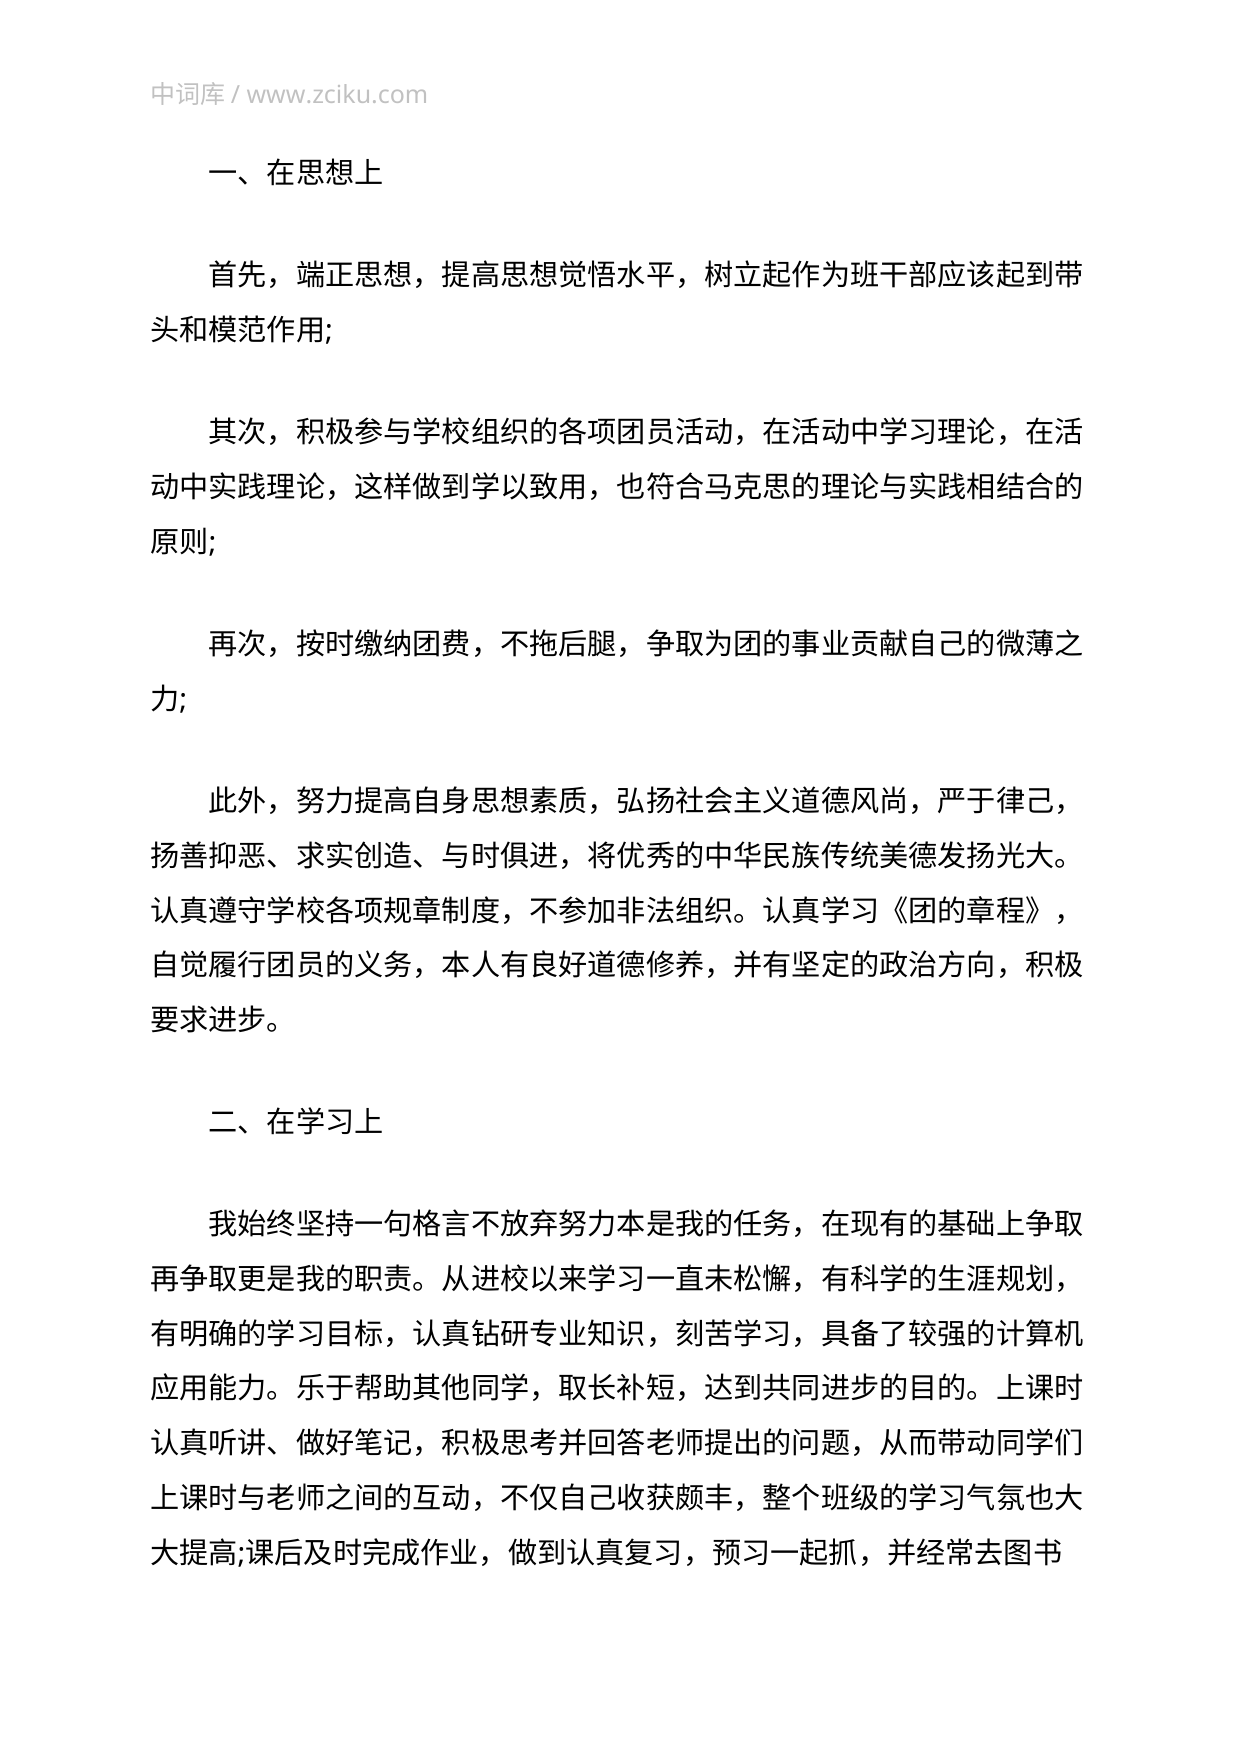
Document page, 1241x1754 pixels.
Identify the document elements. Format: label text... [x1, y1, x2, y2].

text 再次，按时缴纳团费，不拖后腿，争取为团的事业贡献自己的微薄之力; [150, 620, 1090, 718]
text 一、在思想上 [150, 150, 1090, 192]
text 二、在学习上 [150, 1099, 1090, 1141]
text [150, 1200, 1090, 1572]
text 其次，积极参与学校组织的各项团员活动，在活动中学习理论，在活动中实践理论，这样做到学以致用，也符合马克思的理论与实践相结合的原则; [150, 409, 1090, 561]
text 首先，端正思想，提高思想觉悟水平，树立起作为班干部应该起到带头和模范作用; [150, 252, 1090, 349]
text 此外，努力提高自身思想素质，弘扬社会主义道德风尚，严于律己，扬善抑恶、求实创造、与时俱进，将优秀的中华民族传统美德发扬光大。认真遵守学校各项规章制度，不参加非法组织。认真学习《团的章程》，自觉履行团员的义务，本人有良好道德修养，并有坚定的政治方向，积极要求进步。 [150, 777, 1090, 1039]
